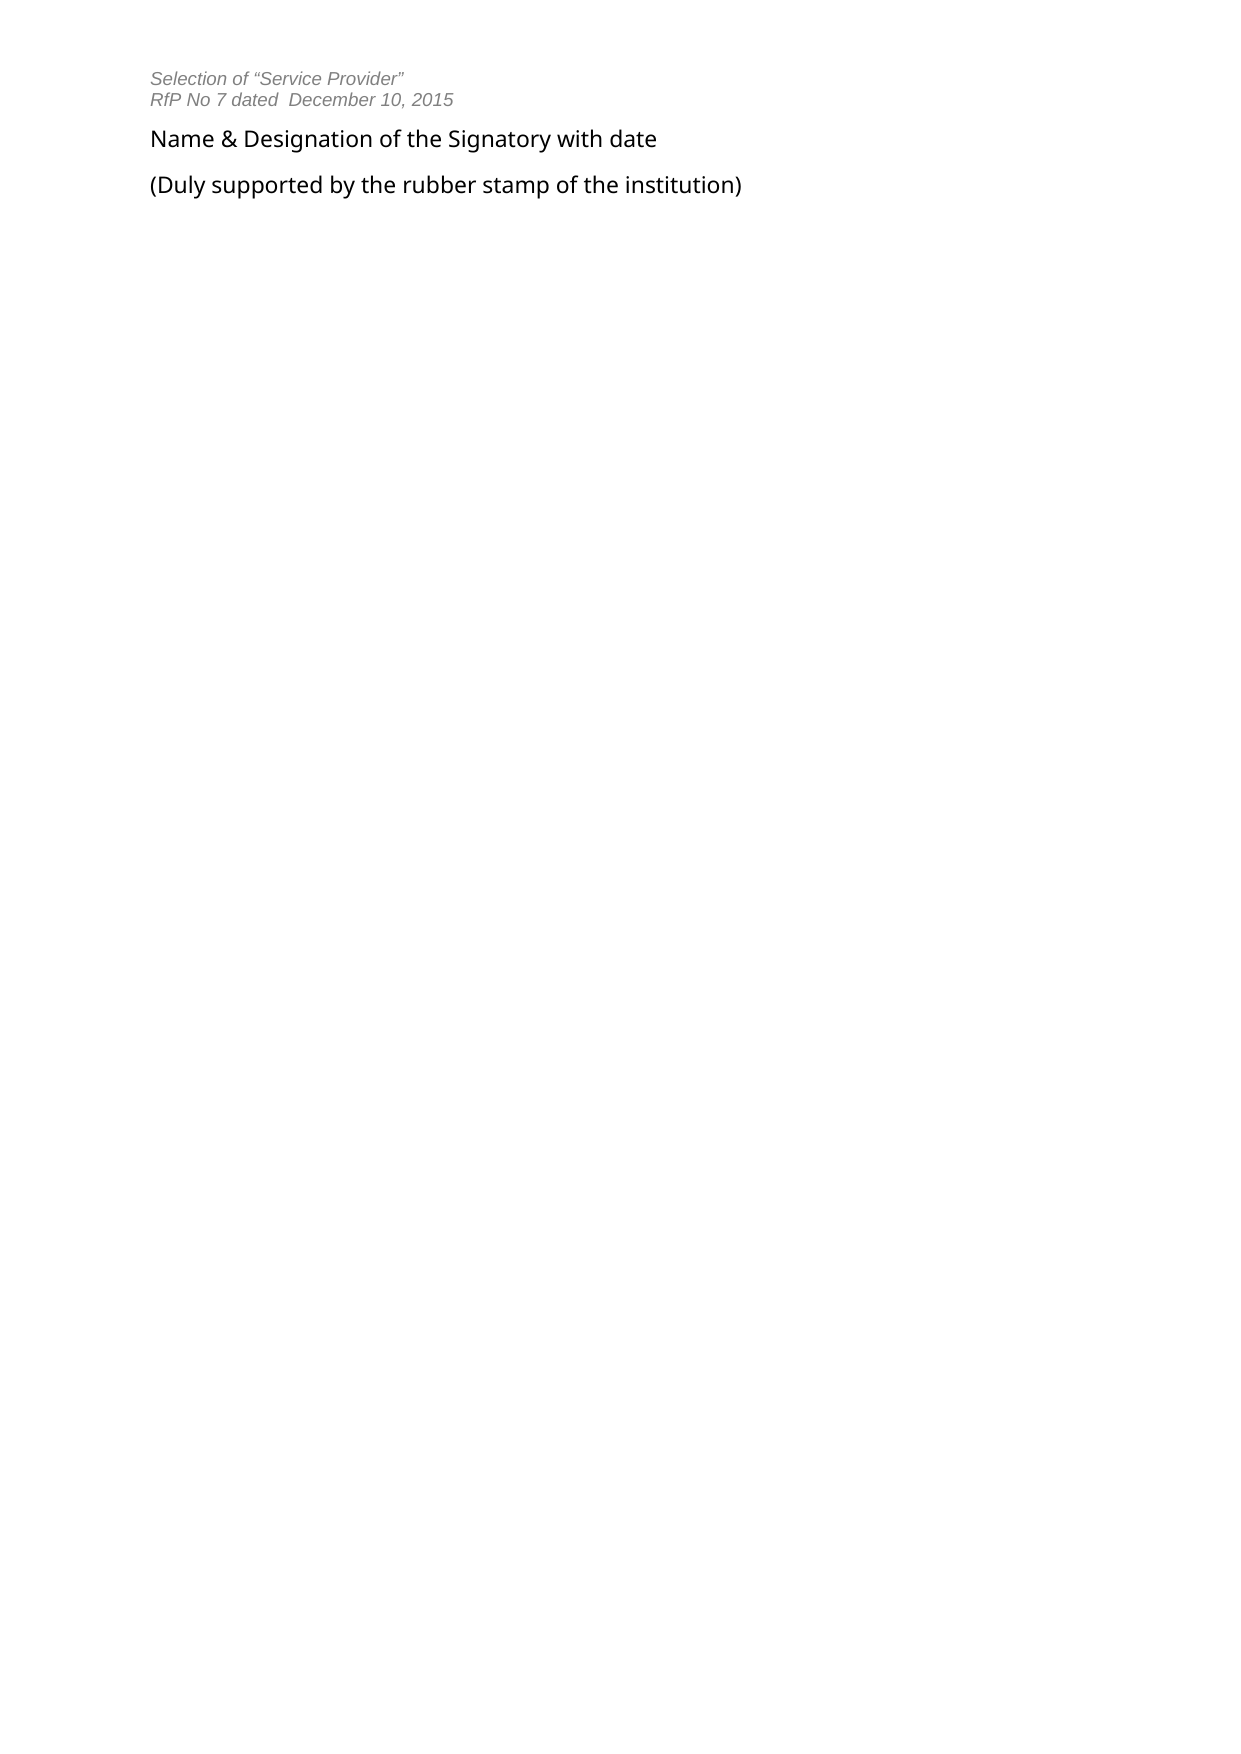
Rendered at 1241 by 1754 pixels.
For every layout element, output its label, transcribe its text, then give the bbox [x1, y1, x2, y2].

text Name & Designation of the Signatory with date [150, 123, 1090, 154]
text (Duly supported by the rubber stamp of the institution) [150, 169, 1090, 200]
